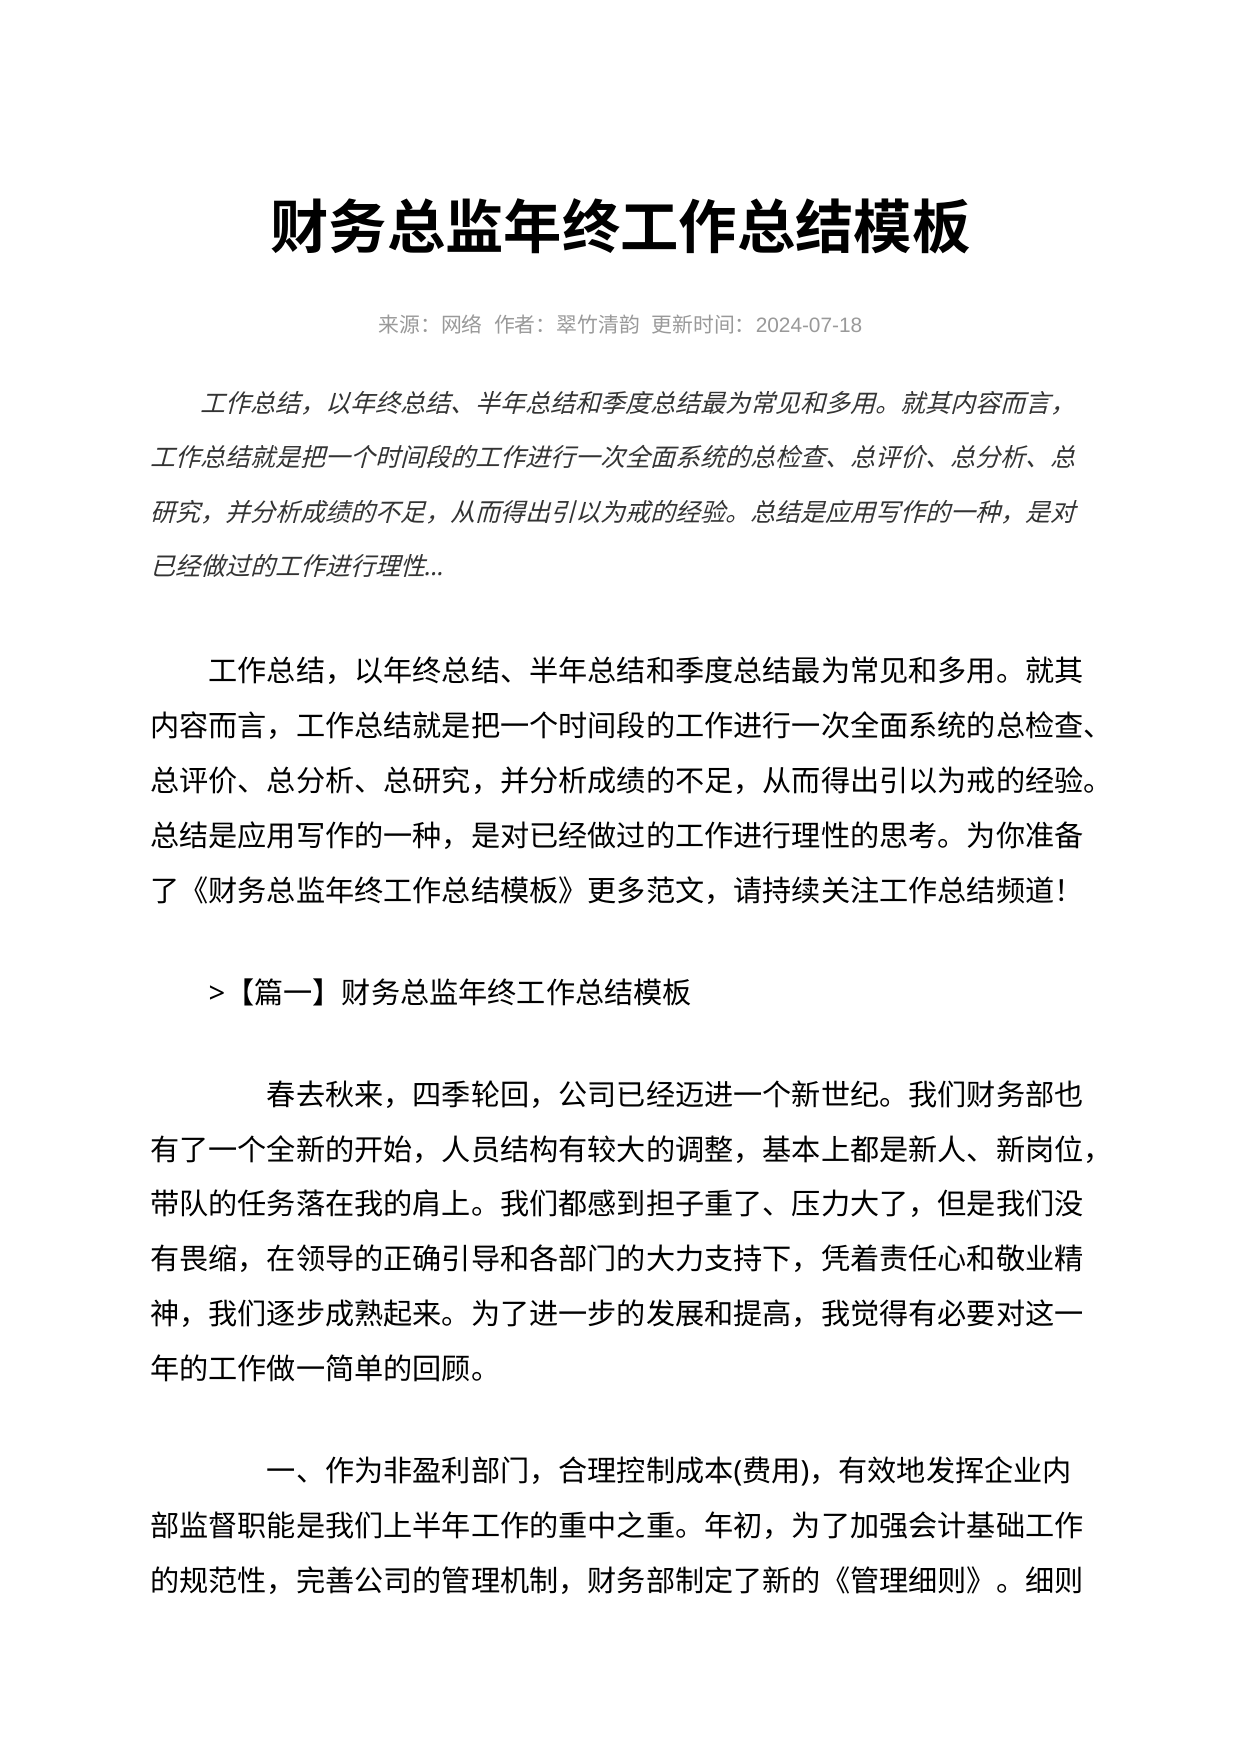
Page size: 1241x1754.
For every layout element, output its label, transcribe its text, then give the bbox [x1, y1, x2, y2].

text 来源：网络 作者：翠竹清韵 更新时间：2024-07-18 [150, 313, 1090, 337]
text 工作总结，以年终总结、半年总结和季度总结最为常见和多用。就其内容而言，工作总结就是把一个时间段的工作进行一次全面系统的总检查、总评价、总分析、总研究，并分析成绩的不足，从而得出引以为戒的经验。总结是应用写作的一种，是对已经做过的工作进行理性的思考。为你准备了《财务总监年终工作总结模板》更多范文，请持续关注工作总结频道！ [150, 648, 1090, 910]
subtitle 财务总监年终工作总结模板 [150, 181, 1090, 266]
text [150, 1447, 1090, 1599]
text 春去秋来，四季轮回，公司已经迈进一个新世纪。我们财务部也有了一个全新的开始，人员结构有较大的调整，基本上都是新人、新岗位，带队的任务落在我的肩上。我们都感到担子重了、压力大了，但是我们没有畏缩，在领导的正确引导和各部门的大力支持下，凭着责任心和敬业精神，我们逐步成熟起来。为了进一步的发展和提高，我觉得有必要对这一年的工作做一简单的回顾。 [150, 1071, 1090, 1388]
text >【篇一】财务总监年终工作总结模板 [150, 969, 1090, 1012]
text 工作总结，以年终总结、半年总结和季度总结最为常见和多用。就其内容而言，工作总结就是把一个时间段的工作进行一次全面系统的总检查、总评价、总分析、总研究，并分析成绩的不足，从而得出引以为戒的经验。总结是应用写作的一种，是对已经做过的工作进行理性... [150, 383, 1090, 583]
